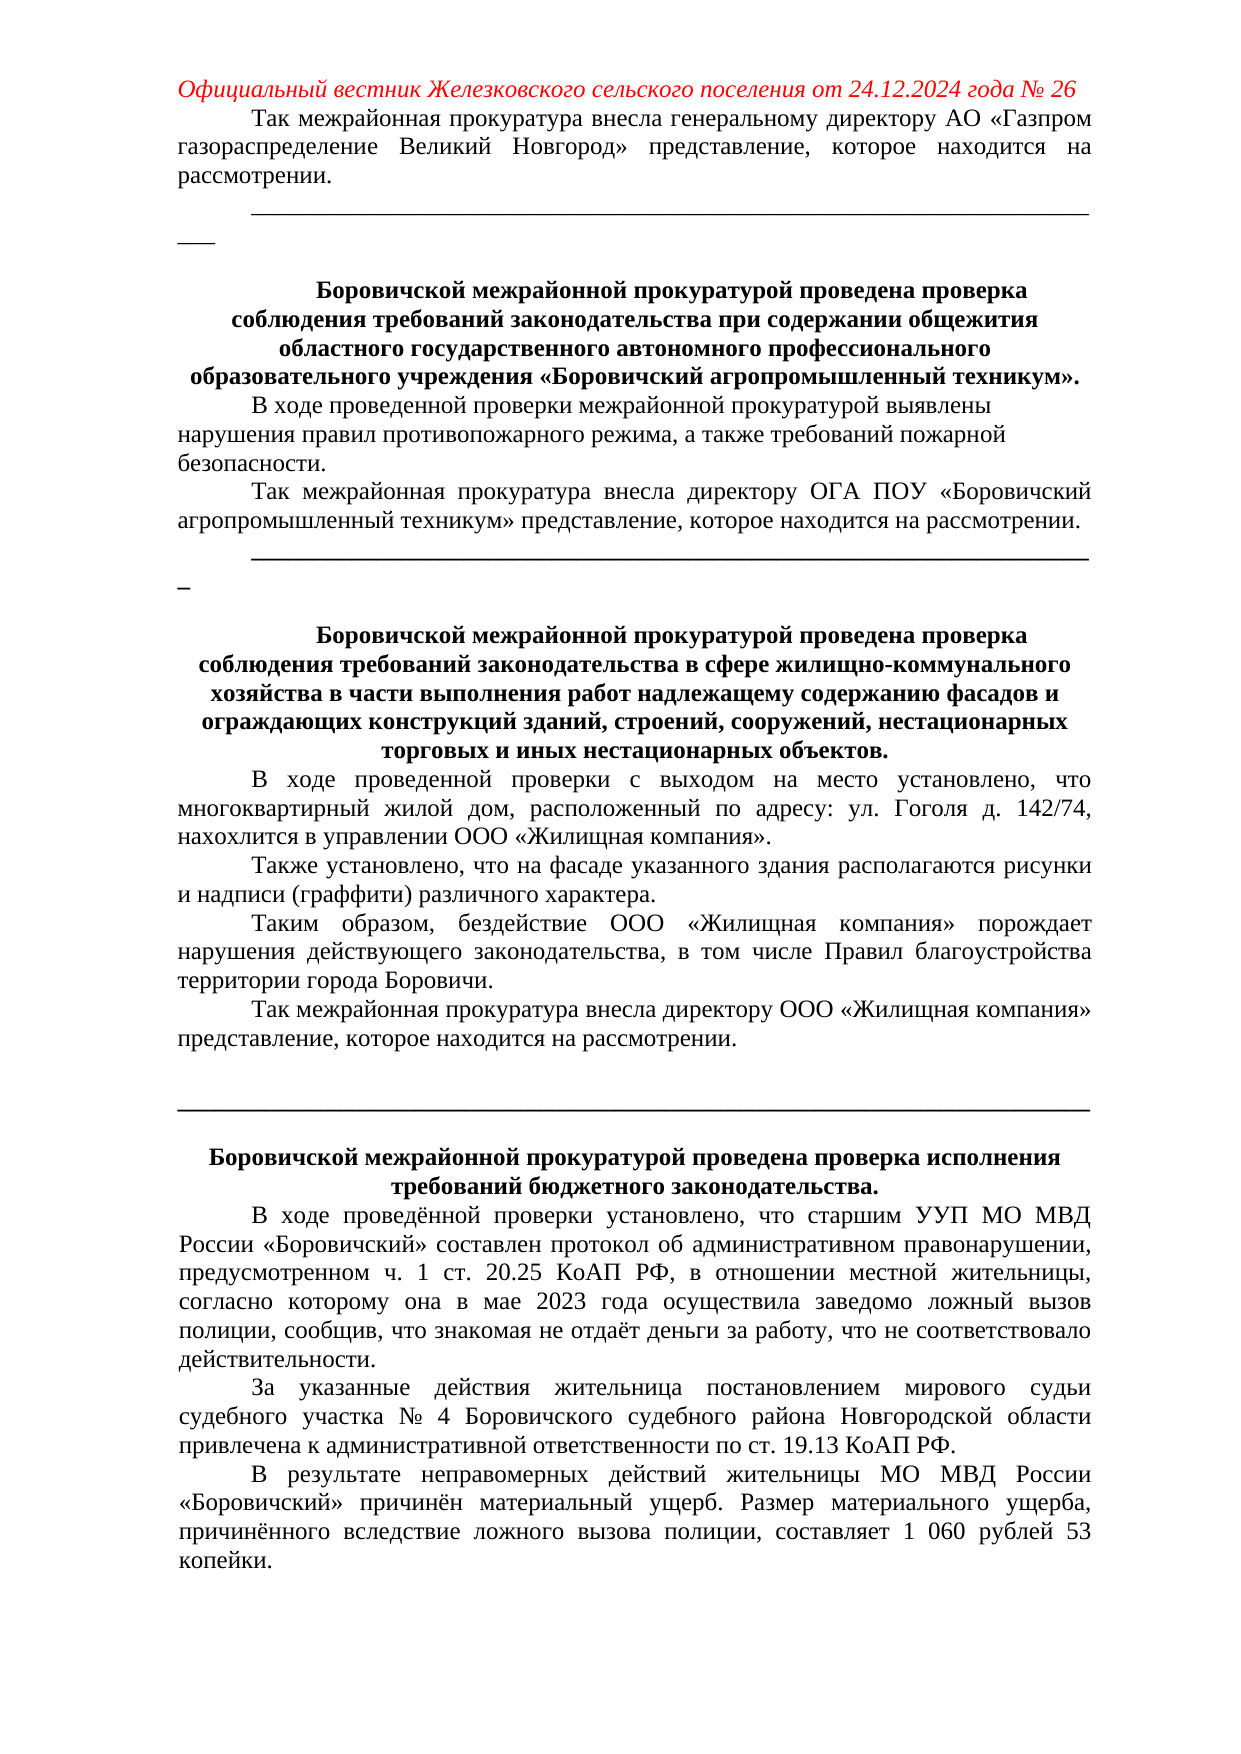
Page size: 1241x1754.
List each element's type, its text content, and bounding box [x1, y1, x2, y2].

text ______________________________________________________________________ [177, 189, 1092, 246]
text _________________________________________________________________________ [177, 1051, 1092, 1114]
text Боровичской межрайонной прокуратурой проведена проверка исполнения требований бюджетного законодательства. [177, 1142, 1092, 1200]
text Так межрайонная прокуратура внесла директору ООО «Жилищная компания» представление, которое находится на рассмотрении. [177, 994, 1092, 1051]
text В результате неправомерных действий жительницы МО МВД России «Боровичский» причинён материальный ущерб. Размер материального ущерба, причинённого вследствие ложного вызова полиции, составляет 1 060 рублей 53 копейки. [178, 1459, 1092, 1574]
text В ходе проведённой проверки установлено, что старшим УУП МО МВД России «Боровичский» составлен протокол об административном правонарушении, предусмотренном ч. 1 ст. 20.25 КоАП РФ, в отношении местной жительницы, согласно которому она в мае 2023 года осуществила заведомо ложный вызов полиции, сообщив, что знакомая не отдаёт деньги за работу, что не соответствовало действительности. [178, 1200, 1092, 1372]
text ____________________________________________________________________ [177, 534, 1092, 591]
text Так межрайонная прокуратура внесла генеральному директору АО «Газпром газораспределение Великий Новгород» представление, которое находится на рассмотрении. [177, 103, 1092, 189]
text В ходе проведенной проверки с выходом на место установлено, что многоквартирный жилой дом, расположенный по адресу: ул. Гоголя д. 142/74, нахохлится в управлении ООО «Жилищная компания». [177, 764, 1092, 850]
text За указанные действия жительница постановлением мирового судьи судебного участка № 4 Боровичского судебного района Новгородской области привлечена к административной ответственности по ст. 19.13 КоАП РФ. [178, 1372, 1092, 1459]
text Боровичской межрайонной прокуратурой проведена проверка соблюдения требований законодательства при содержании общежития областного государственного автономного профессионального образовательного учреждения «Боровичский агропромышленный техникум». [177, 275, 1092, 390]
text Так межрайонная прокуратура внесла директору ОГА ПОУ «Боровичский агропромышленный техникум» представление, которое находится на рассмотрении. [177, 476, 1092, 534]
text Также установлено, что на фасаде указанного здания располагаются рисунки и надписи (граффити) различного характера. [177, 850, 1092, 908]
text В ходе проведенной проверки межрайонной прокуратурой выявлены нарушения правил противопожарного режима, а также требований пожарной безопасности. [177, 390, 1092, 476]
text Таким образом, бездействие ООО «Жилищная компания» порождает нарушения действующего законодательства, в том числе Правил благоустройства территории города Боровичи. [177, 908, 1092, 994]
text Боровичской межрайонной прокуратурой проведена проверка соблюдения требований законодательства в сфере жилищно-коммунального хозяйства в части выполнения работ надлежащему содержанию фасадов и ограждающих конструкций зданий, строений, сооружений, нестационарных торговых и иных нестационарных объектов. [177, 620, 1092, 764]
